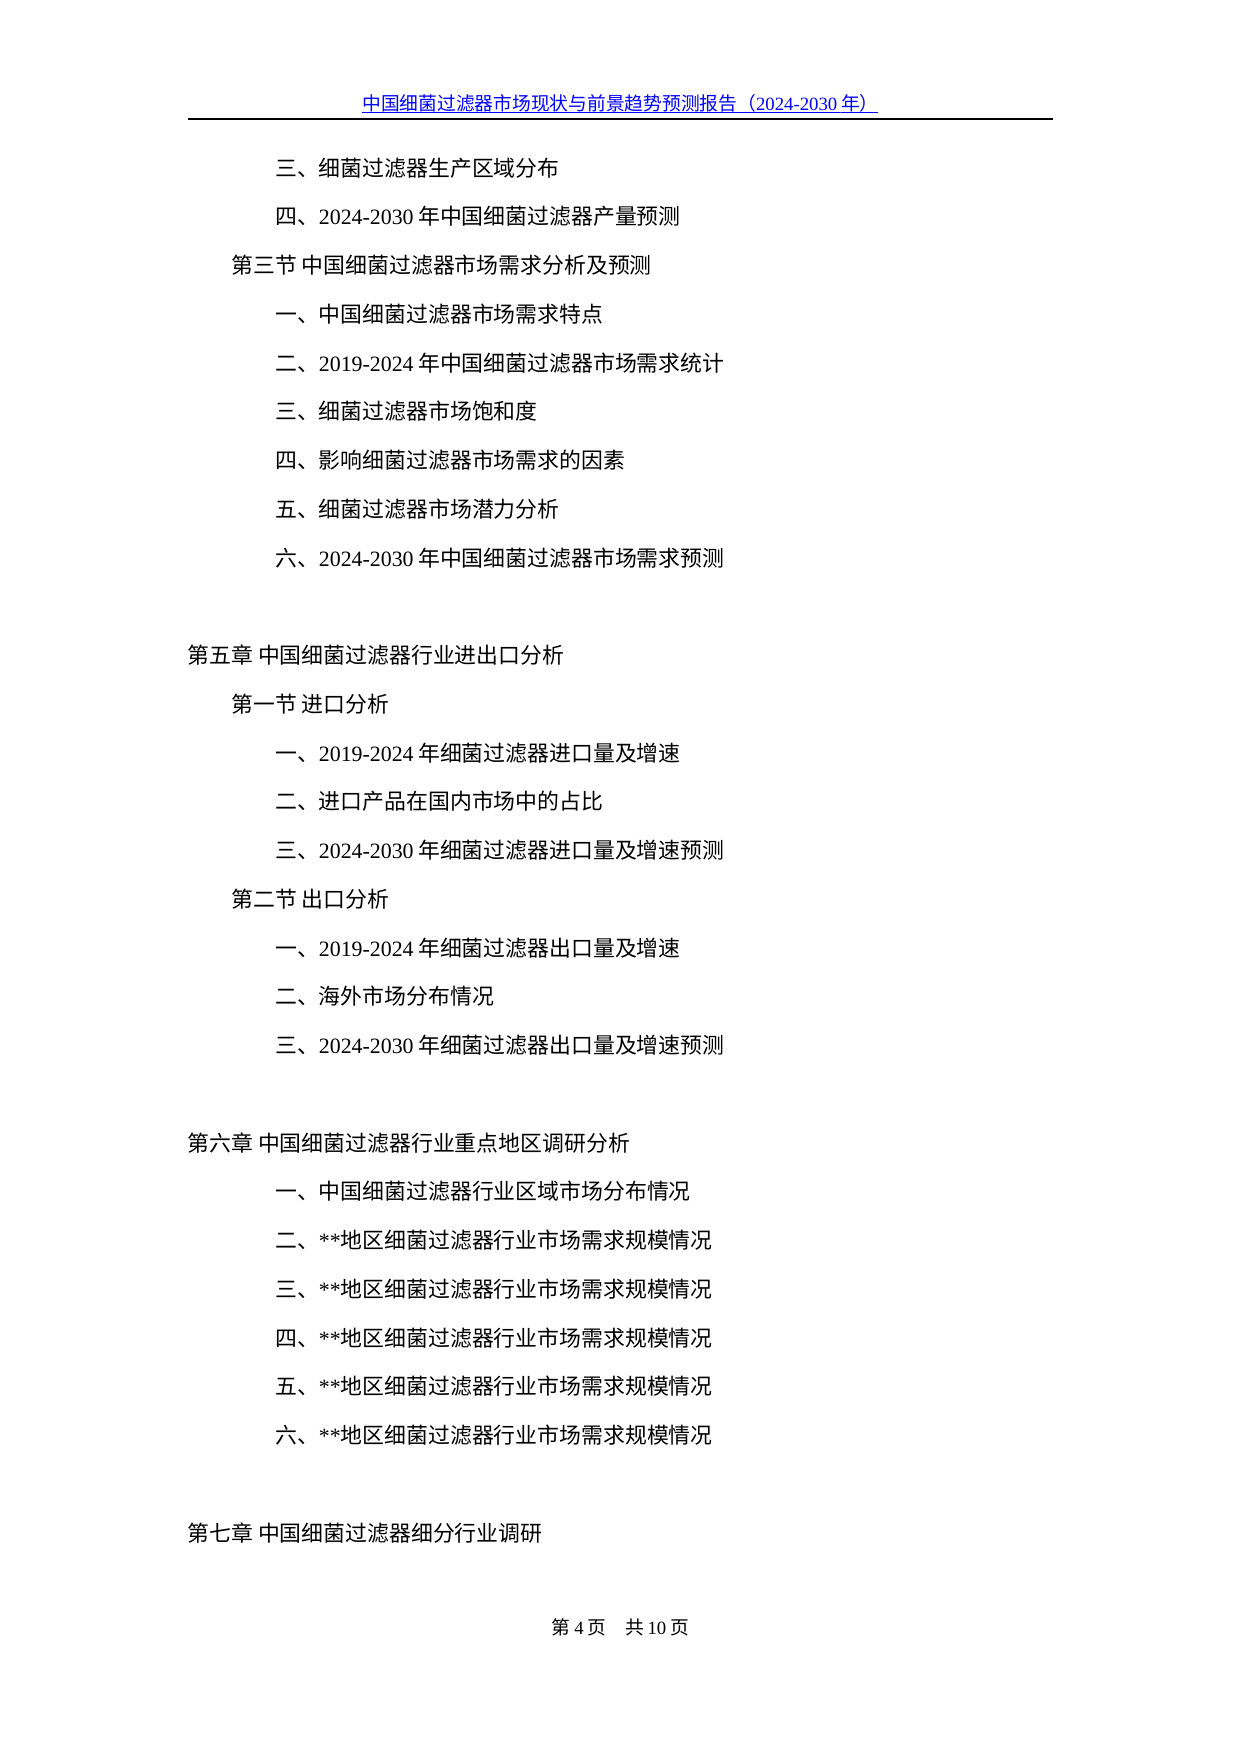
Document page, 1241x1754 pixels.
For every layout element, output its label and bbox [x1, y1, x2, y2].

text [187, 150, 1053, 1548]
